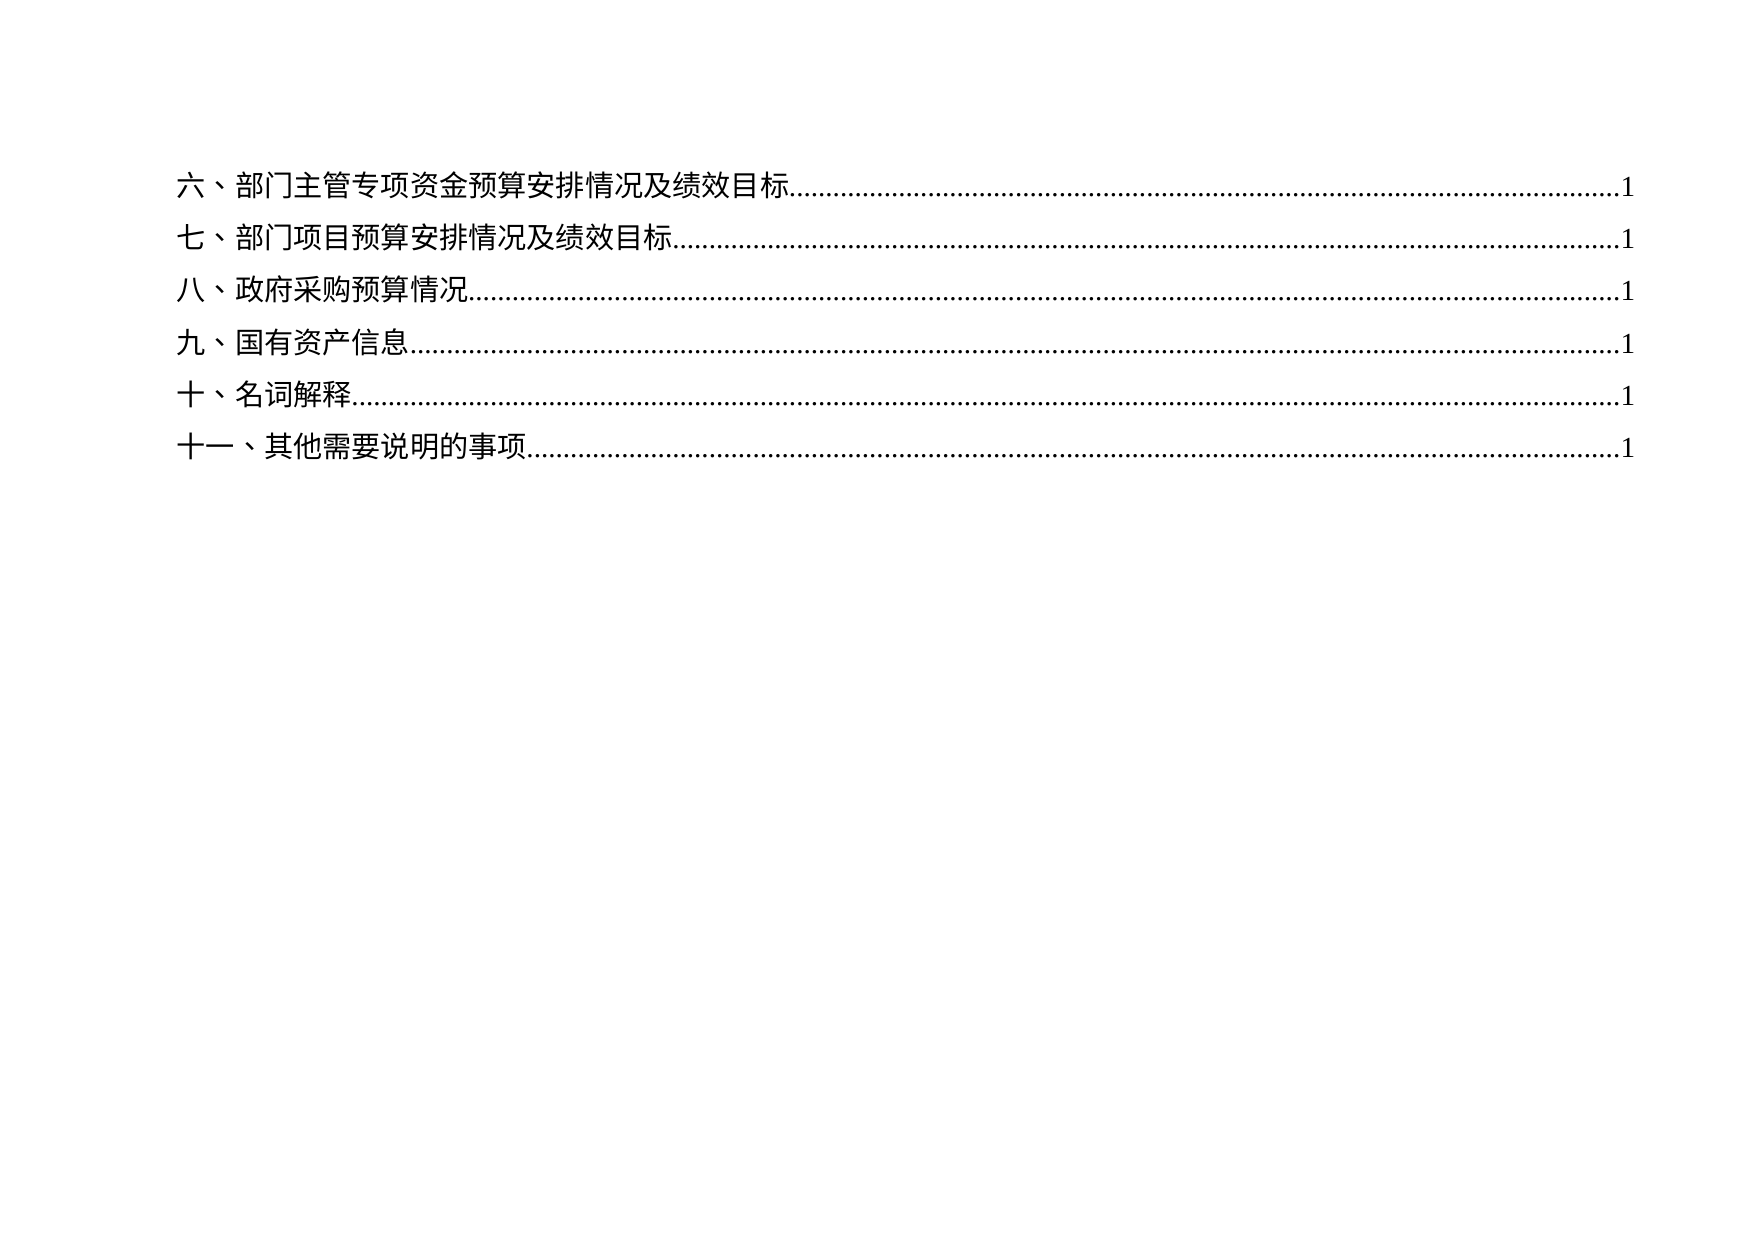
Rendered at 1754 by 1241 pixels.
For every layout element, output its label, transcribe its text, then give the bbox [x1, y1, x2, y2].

text 八、政府采购预算情况 1 [118, 270, 1636, 309]
text 十一、其他需要说明的事项 1 [118, 426, 1636, 466]
text 七、部门项目预算安排情况及绩效目标 1 [118, 217, 1636, 257]
text 十、名词解释 1 [118, 374, 1636, 414]
text 九、国有资产信息 1 [118, 322, 1636, 362]
text 六、部门主管专项资金预算安排情况及绩效目标 1 [118, 165, 1636, 205]
